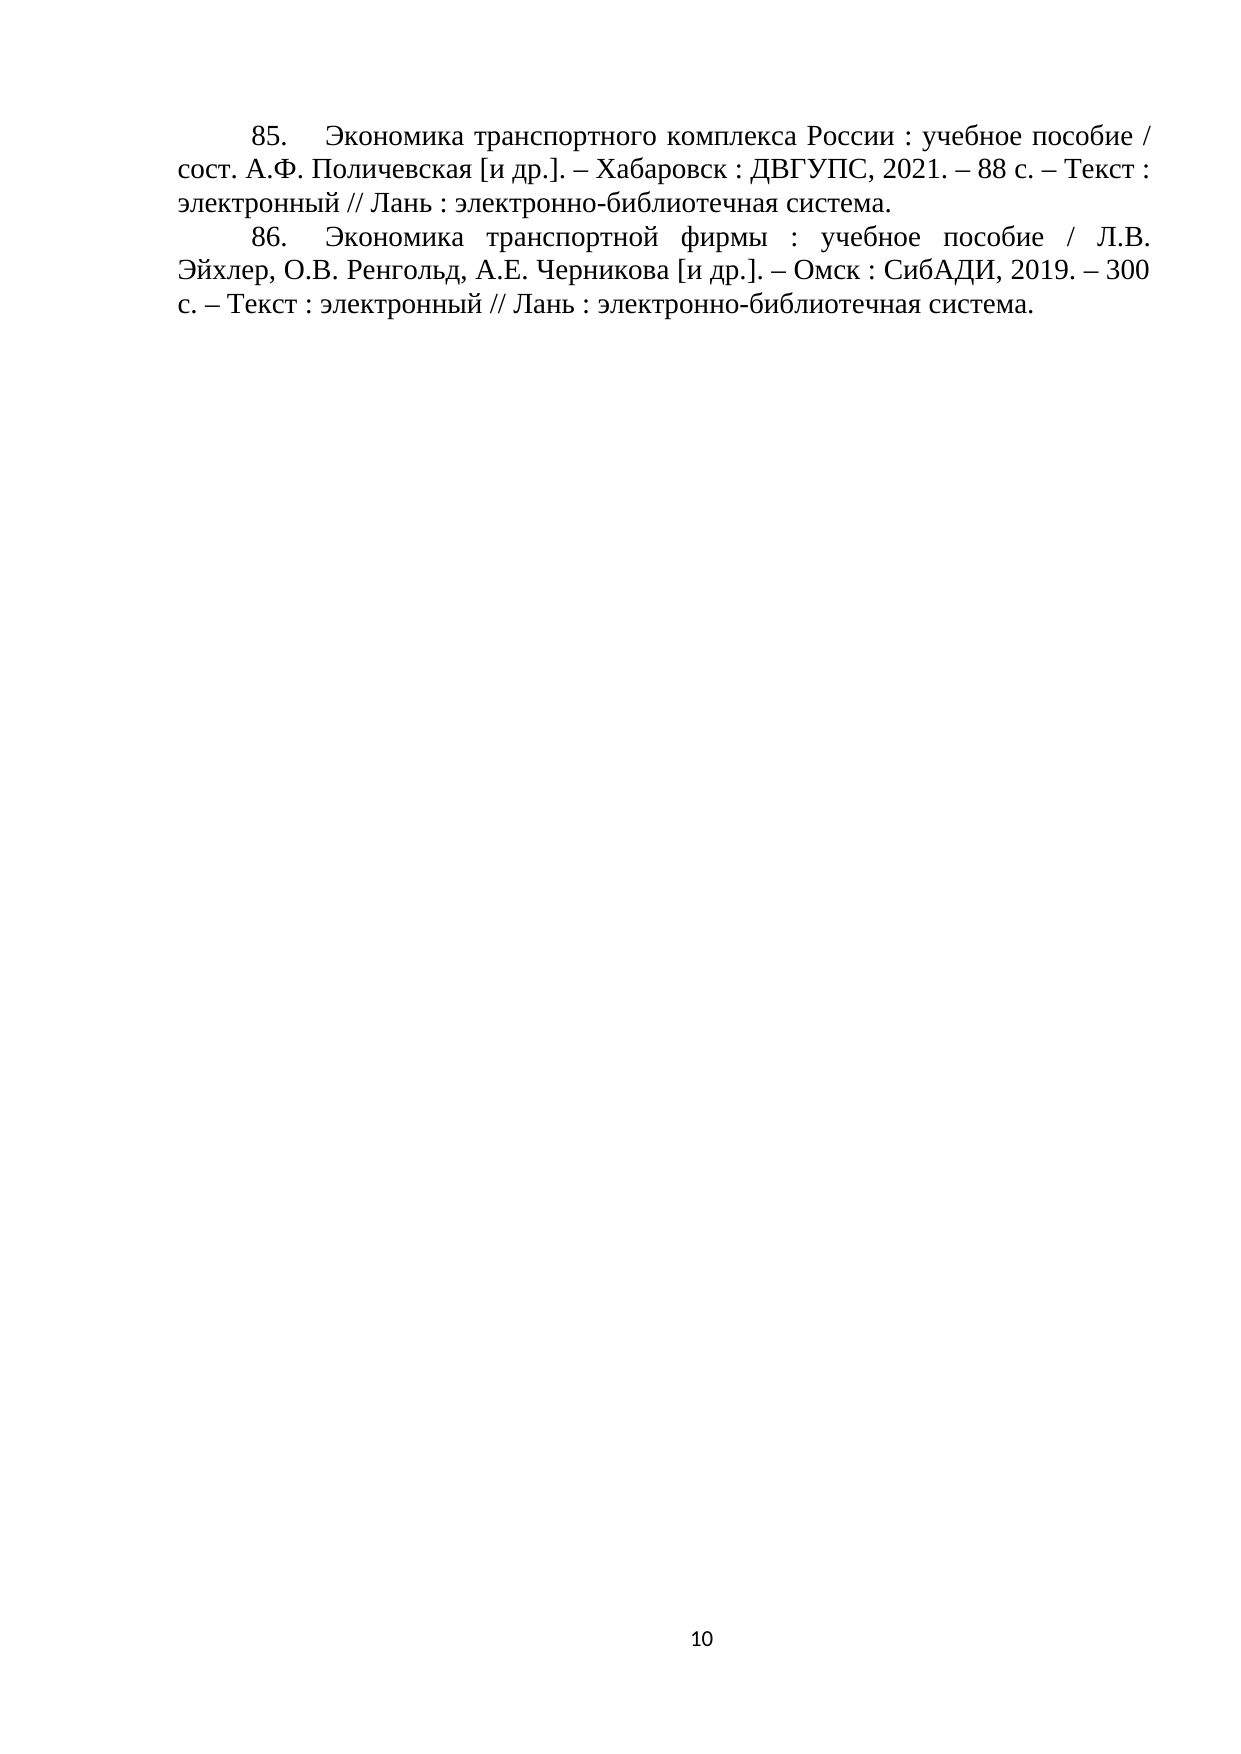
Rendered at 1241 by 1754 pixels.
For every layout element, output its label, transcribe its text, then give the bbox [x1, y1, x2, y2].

list Экономика транспортной фирмы : учебное пособие / Л.В. Эйхлер, О.В. Ренгольд, А.Е. Черникова [и др.]. – Омск : СибАДИ, 2019. – 300 с. – Текст : электронный // Лань : электронно-библиотечная система. [177, 219, 1152, 319]
list Экономика транспортного комплекса России : учебное пособие / сост. А.Ф. Поличевская [и др.]. – Хабаровск : ДВГУПС, 2021. – 88 с. – Текст : электронный // Лань : электронно-библиотечная система. [177, 118, 1152, 219]
